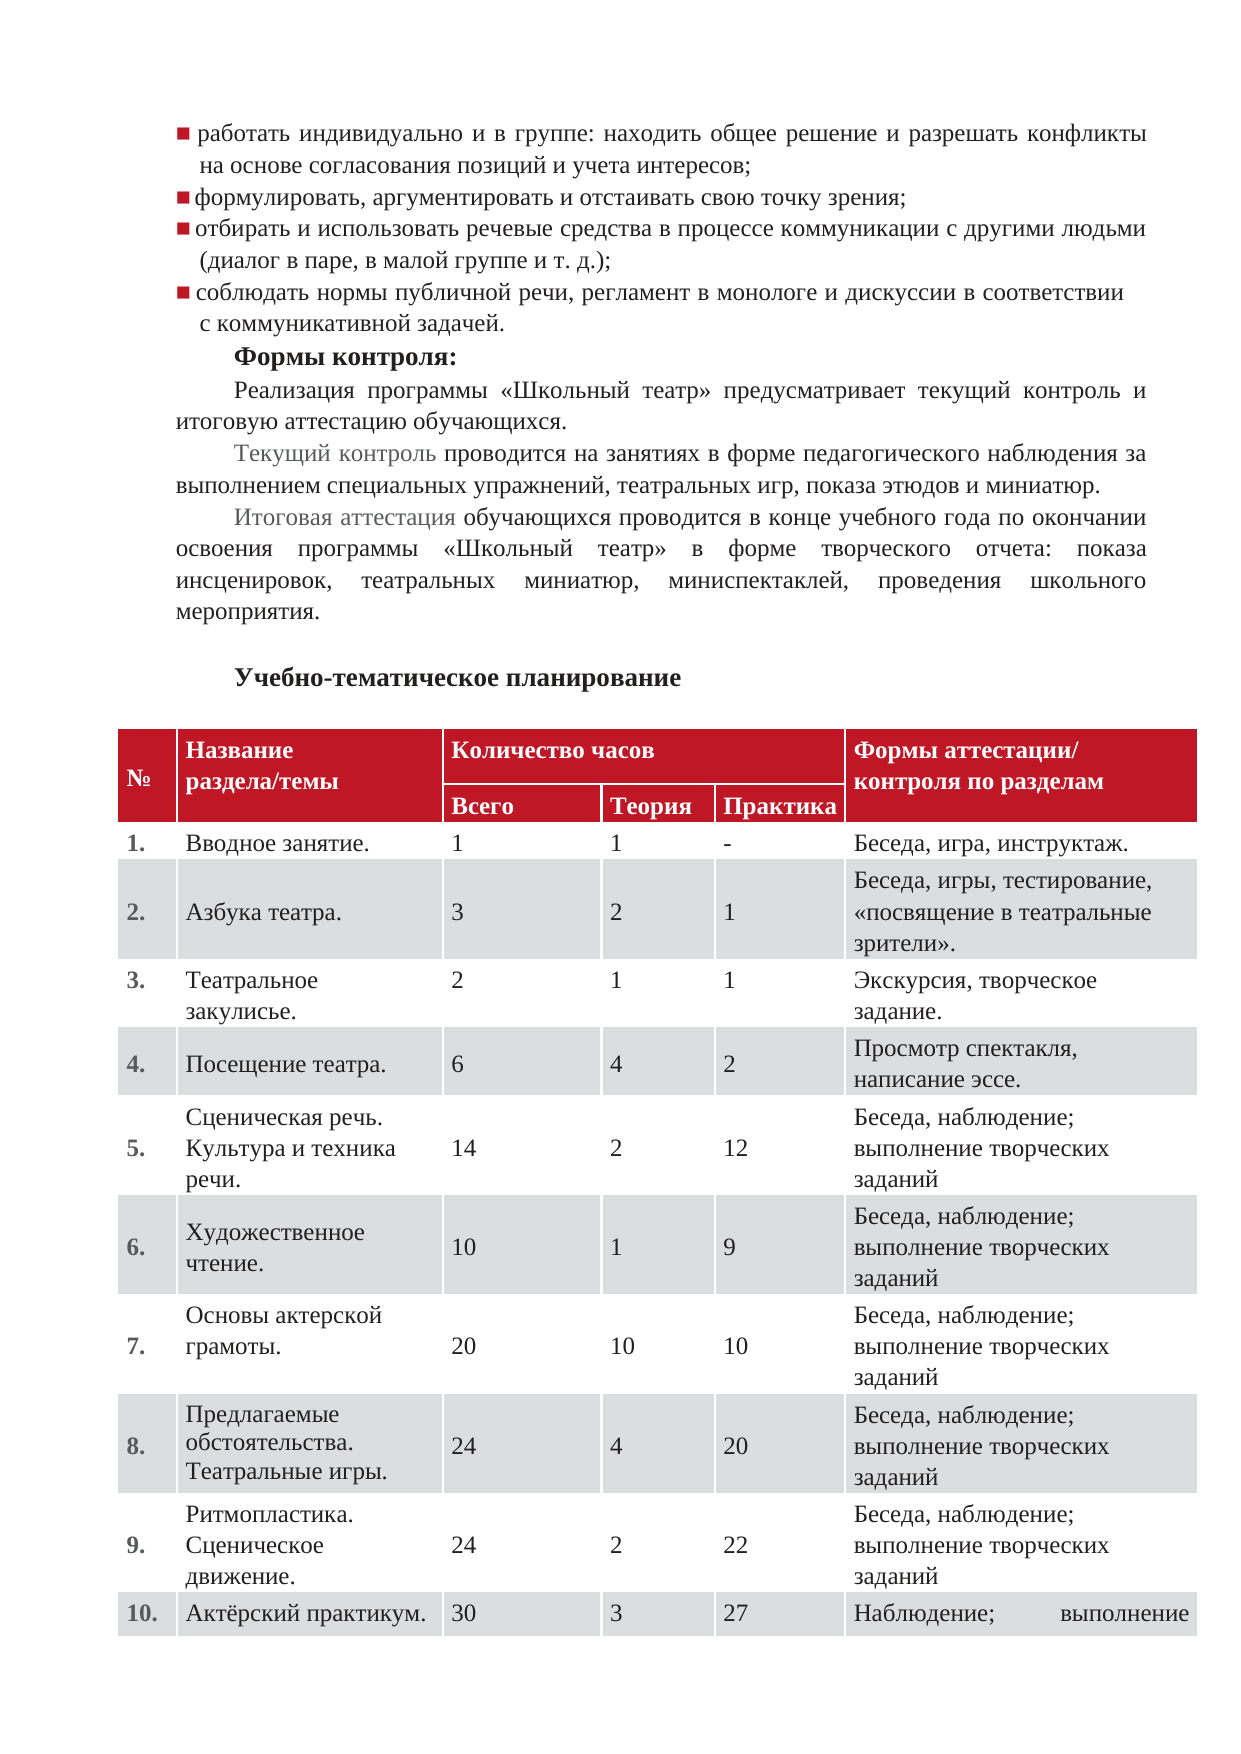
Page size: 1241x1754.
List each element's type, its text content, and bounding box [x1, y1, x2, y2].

table_cell 6 [444, 1027, 600, 1095]
table_header Название раздела/темы [178, 729, 442, 822]
table_cell Практика [716, 785, 844, 822]
table_cell Художественное чтение. [178, 1195, 442, 1294]
table_cell 8. [118, 1394, 176, 1493]
table_cell 1 [603, 959, 714, 1027]
table_cell 9 [716, 1195, 844, 1294]
table_cell 20 [716, 1394, 844, 1493]
table_cell Беседа, наблюдение; выполнение творческих заданий [846, 1195, 1197, 1294]
table_cell Беседа, наблюдение; выполнение творческих заданий [846, 1394, 1197, 1493]
table_header Формы аттестации/ контроля по разделам [846, 729, 1197, 822]
table_cell Азбука театра. [178, 859, 442, 959]
table_cell 9. [118, 1493, 176, 1592]
table_cell 10 [444, 1195, 600, 1294]
table_cell 2 [716, 1027, 844, 1095]
table_cell 10 [603, 1294, 714, 1393]
table_cell 14 [444, 1095, 600, 1195]
table_cell 2 [603, 1095, 714, 1195]
text ■ соблюдать нормы публичной речи, регламент в монологе и дискуссии в соответствии с коммуникативной задачей. [176, 277, 1125, 337]
text Текущий контроль проводится на занятиях в форме педагогического наблюдения за выполнением специальных упражнений, театральных игр, показа этюдов и миниатюр. [176, 438, 1147, 498]
table_cell Просмотр спектакля, написание эссе. [846, 1027, 1197, 1095]
table_cell 12 [716, 1095, 844, 1195]
text Формы контроля: [176, 340, 1147, 371]
table_cell Основы актерской грамоты. [178, 1294, 442, 1393]
text ■ отбирать и использовать речевые средства в процессе коммуникации с другими людьми (диалог в паре, в малой группе и т. д.); [176, 213, 1147, 274]
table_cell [846, 1592, 1197, 1636]
table_cell 4 [603, 1394, 714, 1493]
table_cell Предлагаемые обстоятельства. Театральные игры. [178, 1394, 442, 1493]
table_cell 7. [118, 1294, 176, 1393]
table_cell 1. [118, 822, 176, 859]
table_cell 4. [118, 1027, 176, 1095]
table_header Количество часов [444, 729, 715, 783]
table_header [715, 729, 844, 783]
table_cell 24 [444, 1493, 600, 1592]
table_cell 3. [118, 959, 176, 1027]
table_cell - [716, 822, 844, 859]
table_cell Всего [444, 785, 600, 822]
table_cell Беседа, наблюдение; выполнение творческих заданий [846, 1294, 1197, 1393]
table_cell 1 [716, 859, 844, 959]
table_cell 1 [444, 822, 600, 859]
table_cell 30 [444, 1592, 600, 1636]
table_cell 2 [603, 1493, 714, 1592]
table_cell 2 [444, 959, 600, 1027]
table_cell Ритмопластика. Сценическое движение. [178, 1493, 442, 1592]
table_cell 3 [444, 859, 600, 959]
table_cell 6. [118, 1195, 176, 1294]
table_cell Экскурсия, творческое задание. [846, 959, 1197, 1027]
table_cell Театральное закулисье. [178, 959, 442, 1027]
text ■ формулировать, аргументировать и отстаивать свою точку зрения; [176, 182, 1147, 210]
text ■ работать индивидуально и в группе: находить общее решение и разрешать конфликты на основе согласования позиций и учета интересов; [176, 118, 1147, 178]
text Учебно-тематическое планирование [176, 661, 1147, 692]
table_cell 1 [603, 822, 714, 859]
table_cell 5. [118, 1095, 176, 1195]
table_cell Беседа, наблюдение; выполнение творческих заданий [846, 1493, 1197, 1592]
table_cell Сценическая речь. Культура и техника речи. [178, 1095, 442, 1195]
table_cell Беседа, игры, тестирование, «посвящение в театральные зрители». [846, 859, 1197, 959]
table_cell Беседа, наблюдение; выполнение творческих заданий [846, 1095, 1197, 1195]
table_cell 1 [603, 1195, 714, 1294]
table_cell 10. [118, 1592, 176, 1636]
table_cell 27 [716, 1592, 844, 1636]
table_cell Вводное занятие. [178, 822, 442, 859]
text Итоговая аттестация обучающихся проводится в конце учебного года по окончании освоения программы «Школьный театр» в форме творческого отчета: показа инсценировок, театральных миниатюр, миниспектаклей, проведения школьного мероприятия. [176, 502, 1147, 625]
table_header № [118, 729, 176, 822]
table_cell 1 [716, 959, 844, 1027]
table_cell 2. [118, 859, 176, 959]
table_cell Теория [603, 785, 714, 822]
text Реализация программы «Школьный театр» предусматривает текущий контроль и итоговую аттестацию обучающихся. [176, 375, 1147, 435]
table_cell Беседа, игра, инструктаж. [846, 822, 1197, 859]
table_cell 3 [603, 1592, 714, 1636]
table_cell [178, 1592, 442, 1636]
table_cell 4 [603, 1027, 714, 1095]
table_cell 10 [716, 1294, 844, 1393]
table_cell Посещение театра. [178, 1027, 442, 1095]
table_cell 24 [444, 1394, 600, 1493]
table_cell 2 [603, 859, 714, 959]
table_cell 22 [716, 1493, 844, 1592]
table_cell 20 [444, 1294, 600, 1393]
